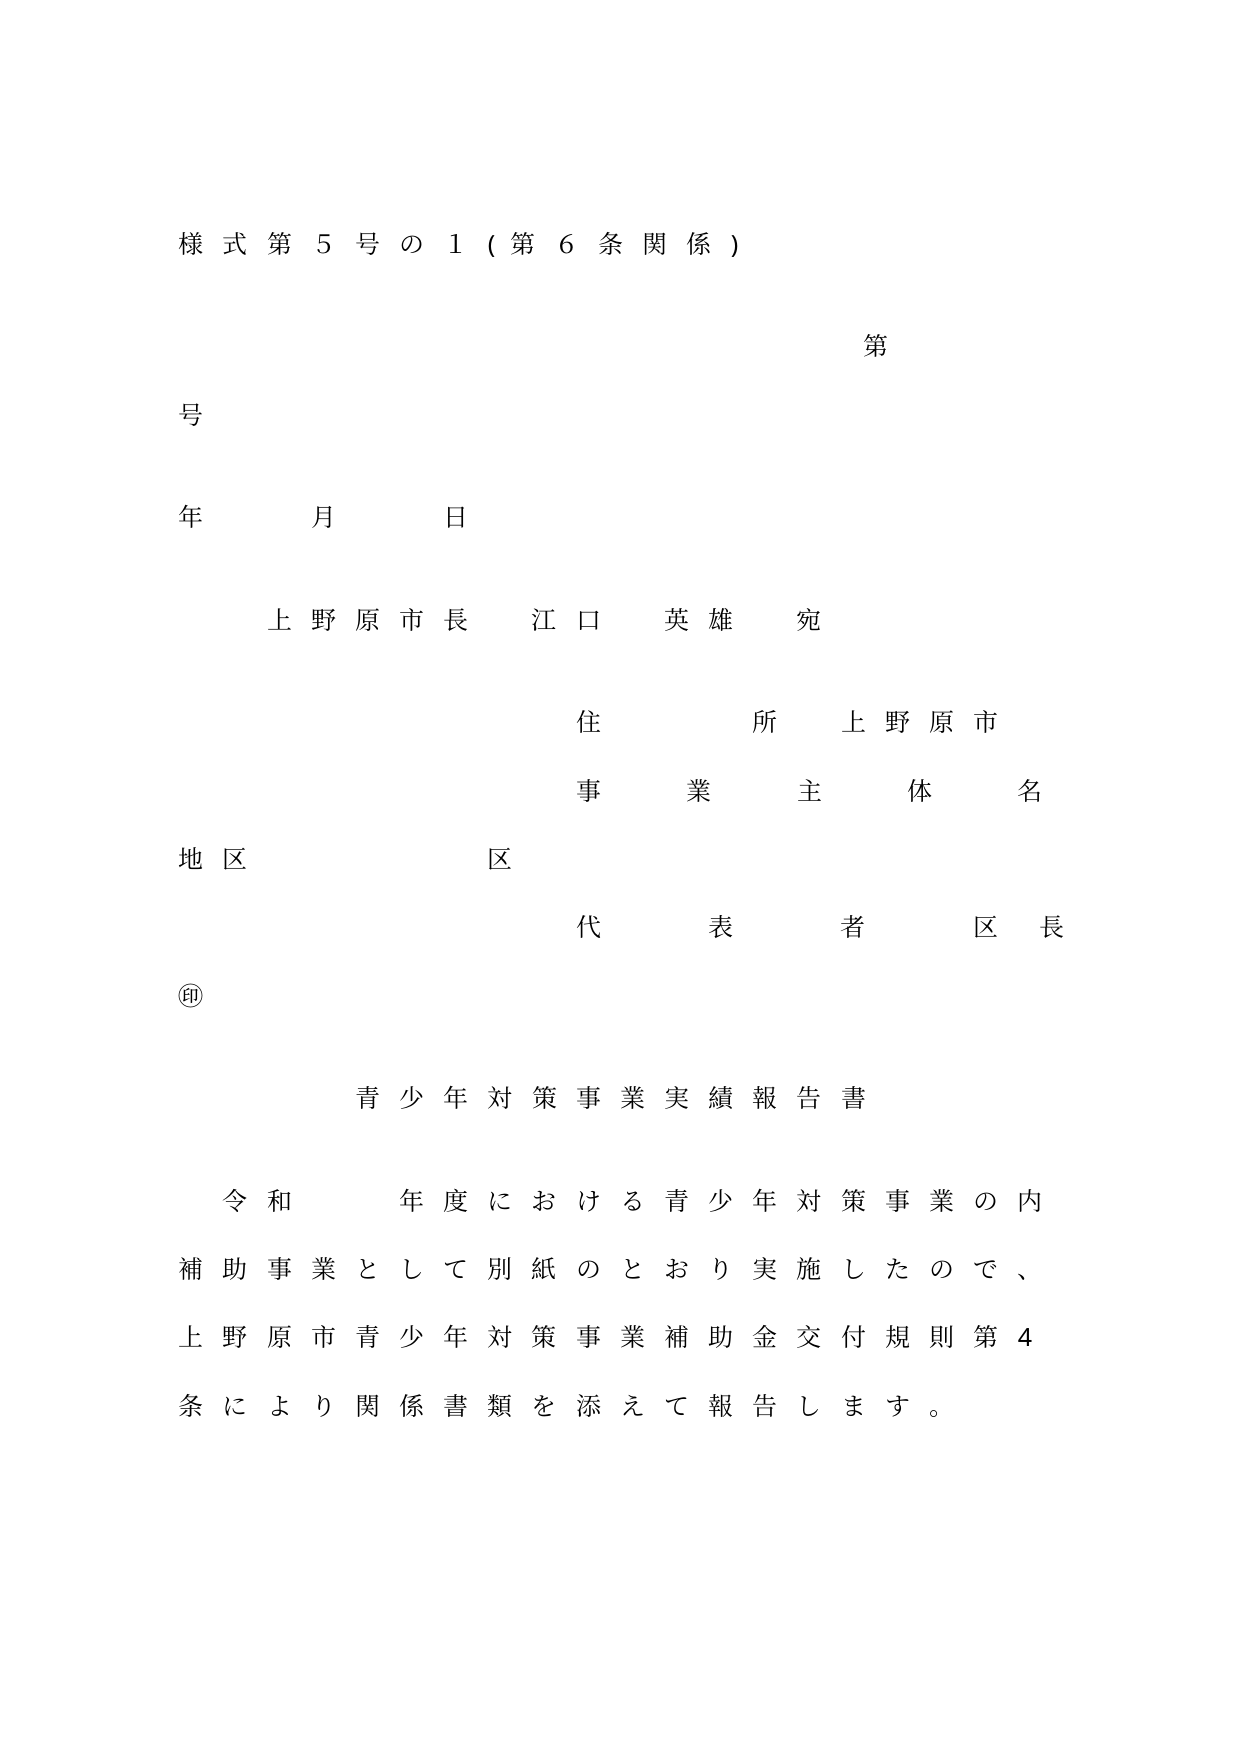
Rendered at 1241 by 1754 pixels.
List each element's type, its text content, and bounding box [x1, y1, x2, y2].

text 青少年対策事業実績報告書 [178, 1062, 1062, 1131]
text 第 号 [178, 311, 1062, 447]
text 上野原市長 江口 英雄 宛 [178, 584, 1062, 652]
text 令和 年度における青少年対策事業の内補助事業として別紙のとおり実施したので、上野原市青少年対策事業補助金交付規則第4条により関係書類を添えて報告します。 [178, 1165, 1062, 1438]
text 事業主体名 地区 区 [178, 755, 1062, 892]
text 様式第５号の１(第６条関係) [178, 208, 1062, 277]
text 年 月 日 [178, 447, 1062, 550]
text 代 表 者 区長 ㊞ [178, 892, 1083, 1028]
text 住 所 上野原市 [178, 687, 1062, 755]
